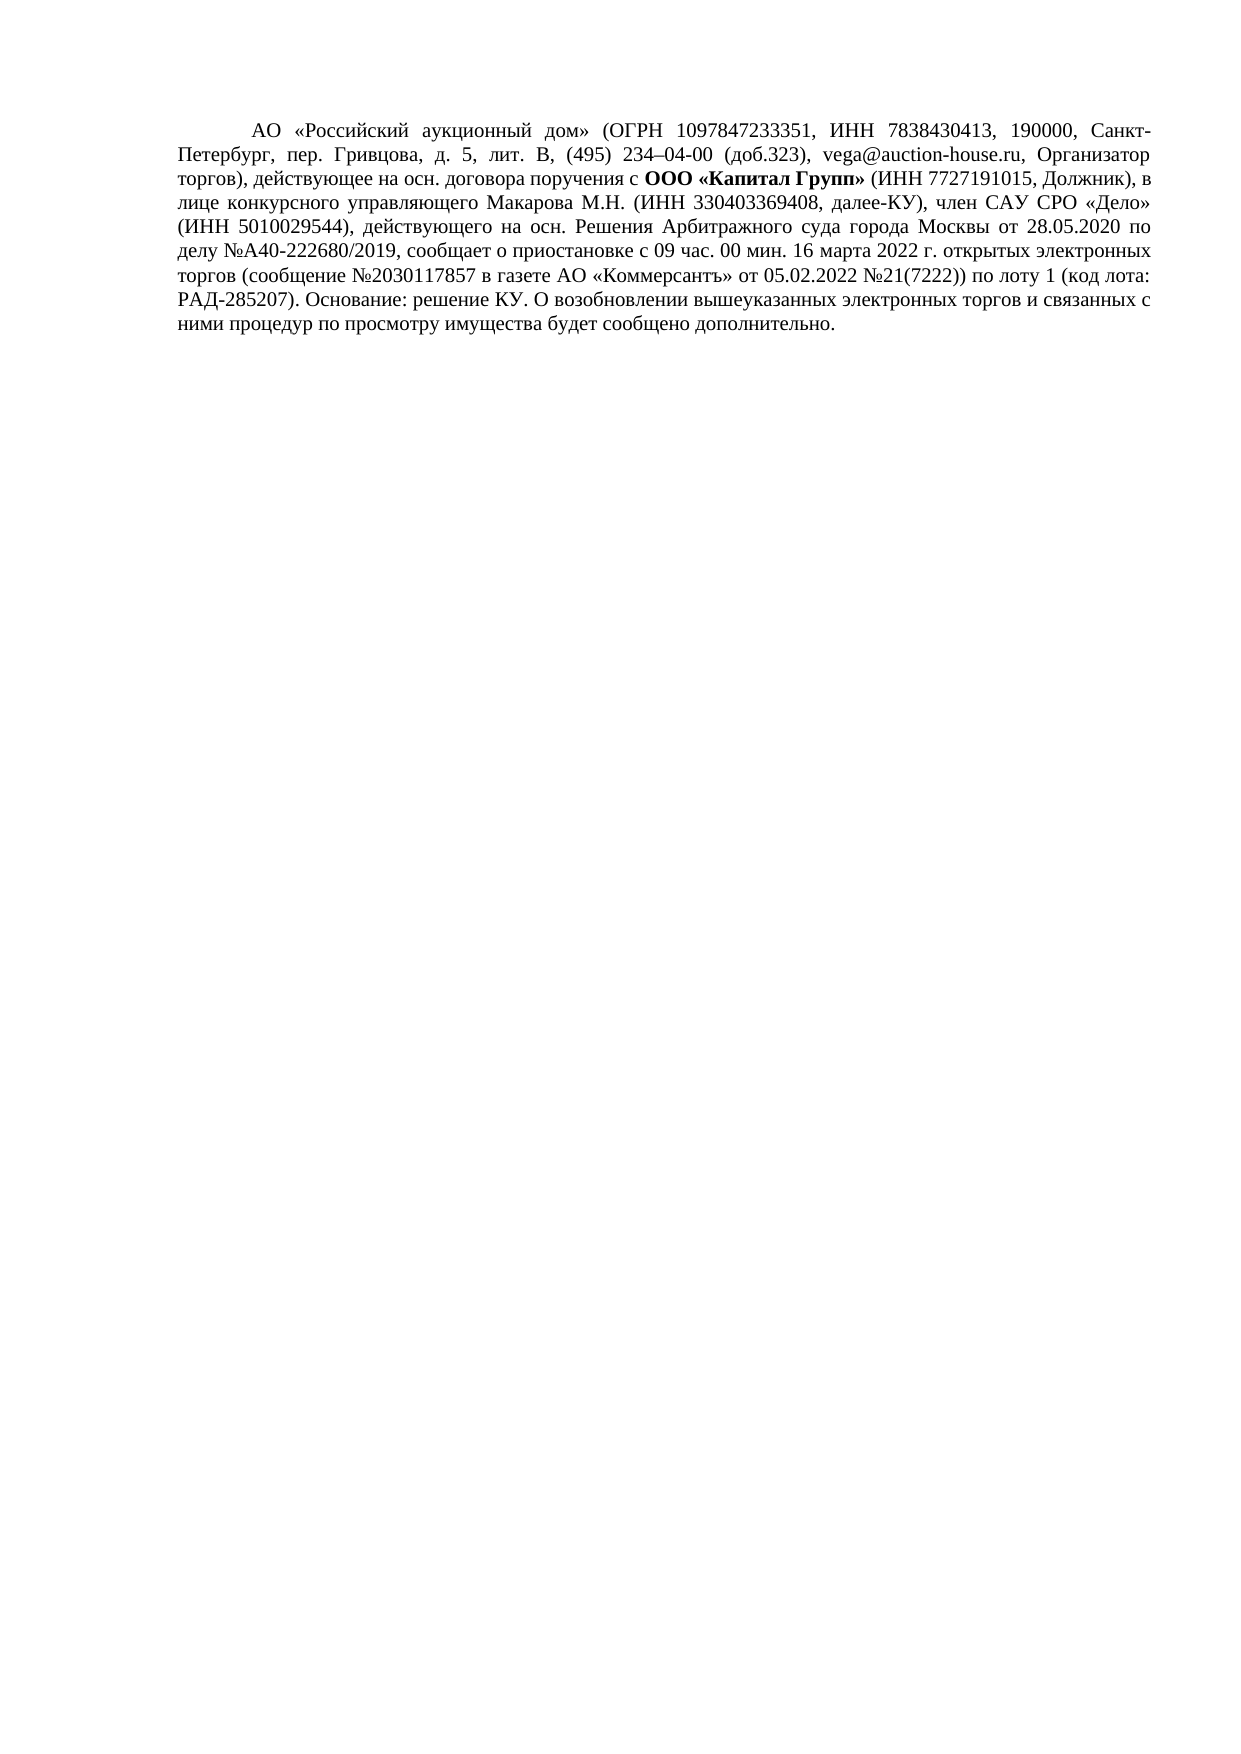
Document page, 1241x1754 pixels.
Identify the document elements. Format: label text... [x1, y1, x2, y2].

text АО «Российский аукционный дом» (ОГРН 1097847233351, ИНН 7838430413, 190000, Санкт-Петербург, пер. Гривцова, д. 5, лит. В, (495) 234–04-00 (доб.323), vega@auction-house.ru, Организатор торгов), действующее на осн. договора поручения с ООО «Капитал Групп» (ИНН 7727191015, Должник), в лице конкурсного управляющего Макарова М.Н. (ИНН 330403369408, далее-КУ), член САУ СРО «Дело» (ИНН 5010029544), действующего на осн. Решения Арбитражного суда города Москвы от 28.05.2020 по делу №А40-222680/2019, сообщает о приостановке с 09 час. 00 мин. 16 марта 2022 г. открытых электронных торгов (сообщение №2030117857 в газете АО «Коммерсантъ» от 05.02.2022 №21(7222)) по лоту 1 (код лота: РАД-285207). Основание: решение КУ. О возобновлении вышеуказанных электронных торгов и связанных с ними процедур по просмотру имущества будет сообщено дополнительно. [177, 118, 1152, 335]
